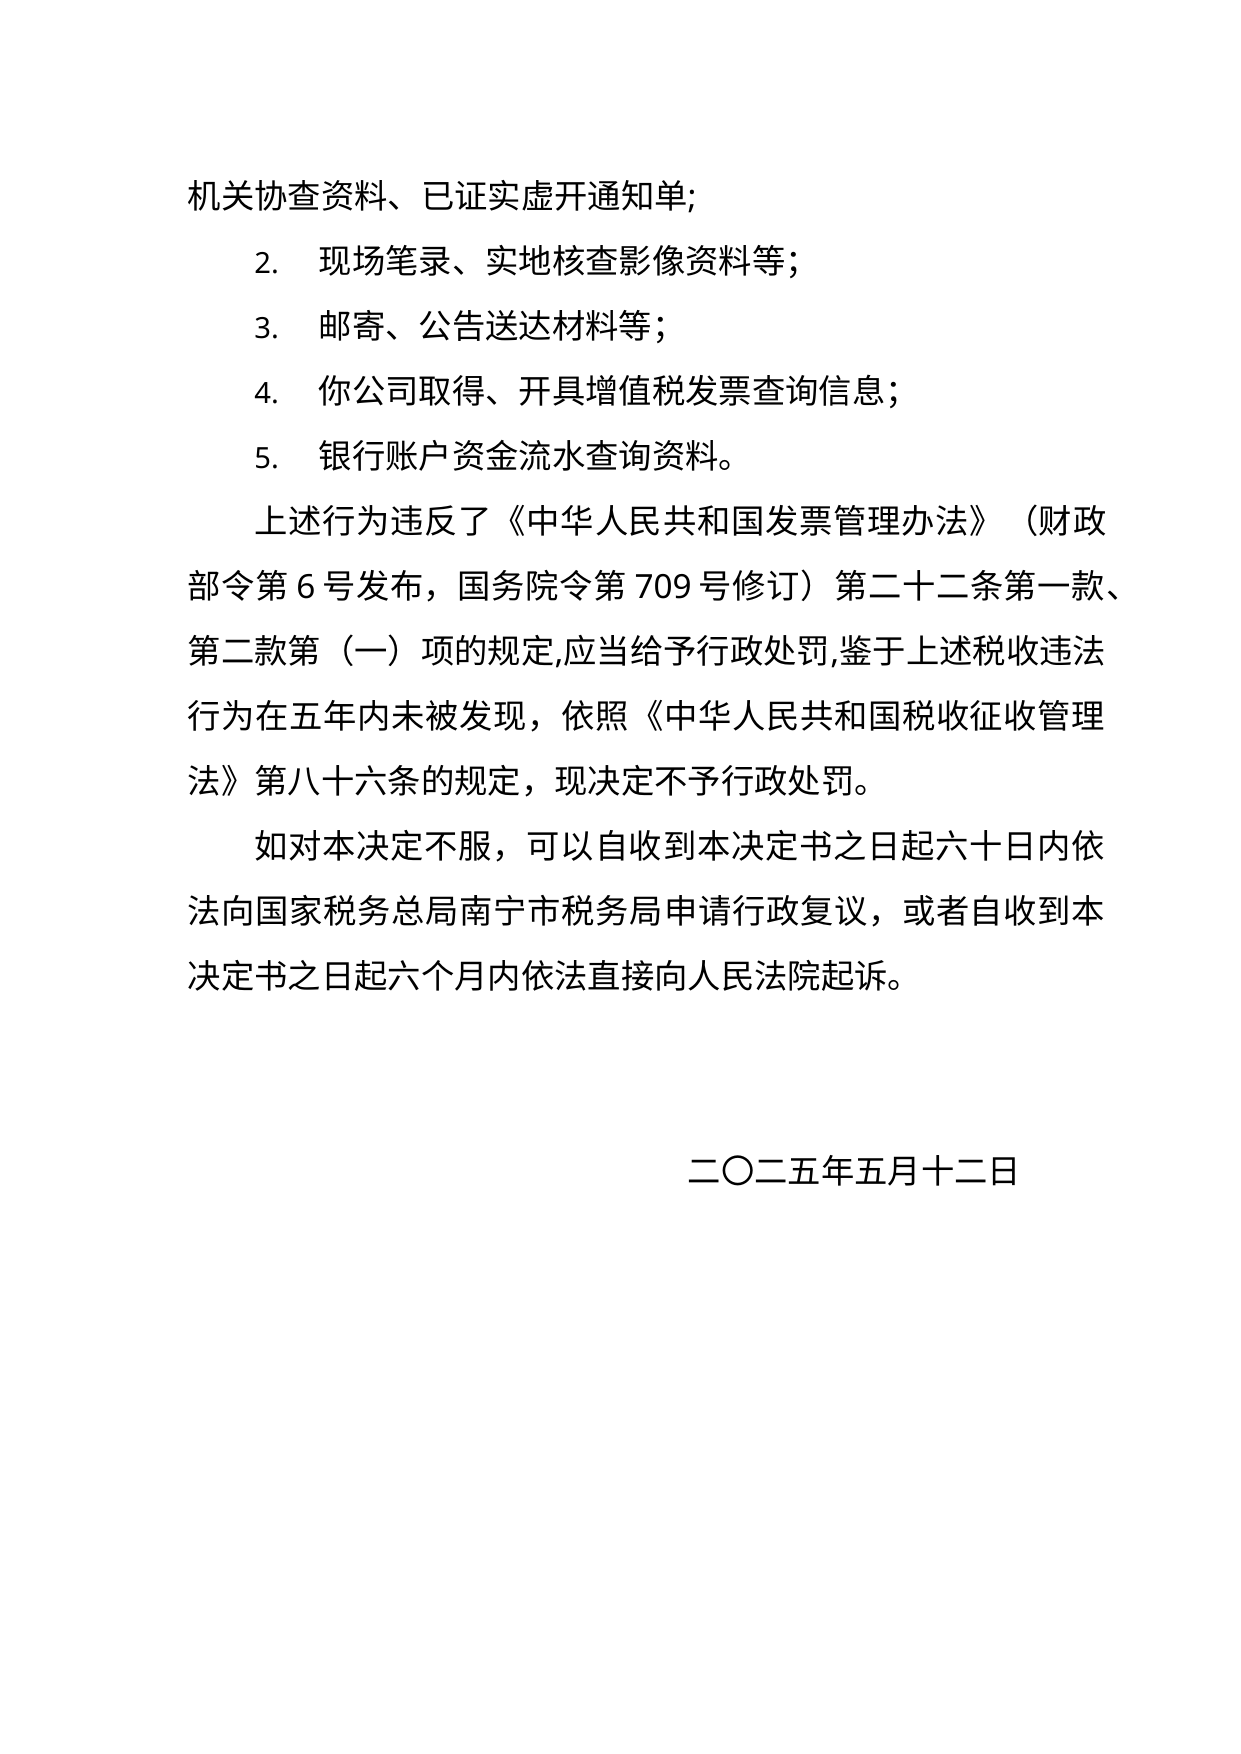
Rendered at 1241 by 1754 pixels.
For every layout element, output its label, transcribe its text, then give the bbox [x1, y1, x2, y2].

list 银行账户资金流水查询资料。 [187, 422, 1106, 487]
list 现场笔录、实地核查影像资料等； [187, 227, 1106, 292]
text 二〇二五年五月十二日 [187, 1137, 1106, 1202]
text 上述行为违反了《中华人民共和国发票管理办法》（财政部令第6号发布，国务院令第709号修订）第二十二条第一款、第二款第（一）项的规定,应当给予行政处罚,鉴于上述税收违法行为在五年内未被发现，依照《中华人民共和国税收征收管理法》第八十六条的规定，现决定不予行政处罚。 [187, 487, 1106, 812]
list 邮寄、公告送达材料等； [187, 292, 1106, 357]
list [187, 162, 1106, 227]
text 如对本决定不服，可以自收到本决定书之日起六十日内依法向国家税务总局南宁市税务局申请行政复议，或者自收到本决定书之日起六个月内依法直接向人民法院起诉。 [187, 812, 1106, 1007]
list 你公司取得、开具增值税发票查询信息； [187, 357, 1106, 422]
